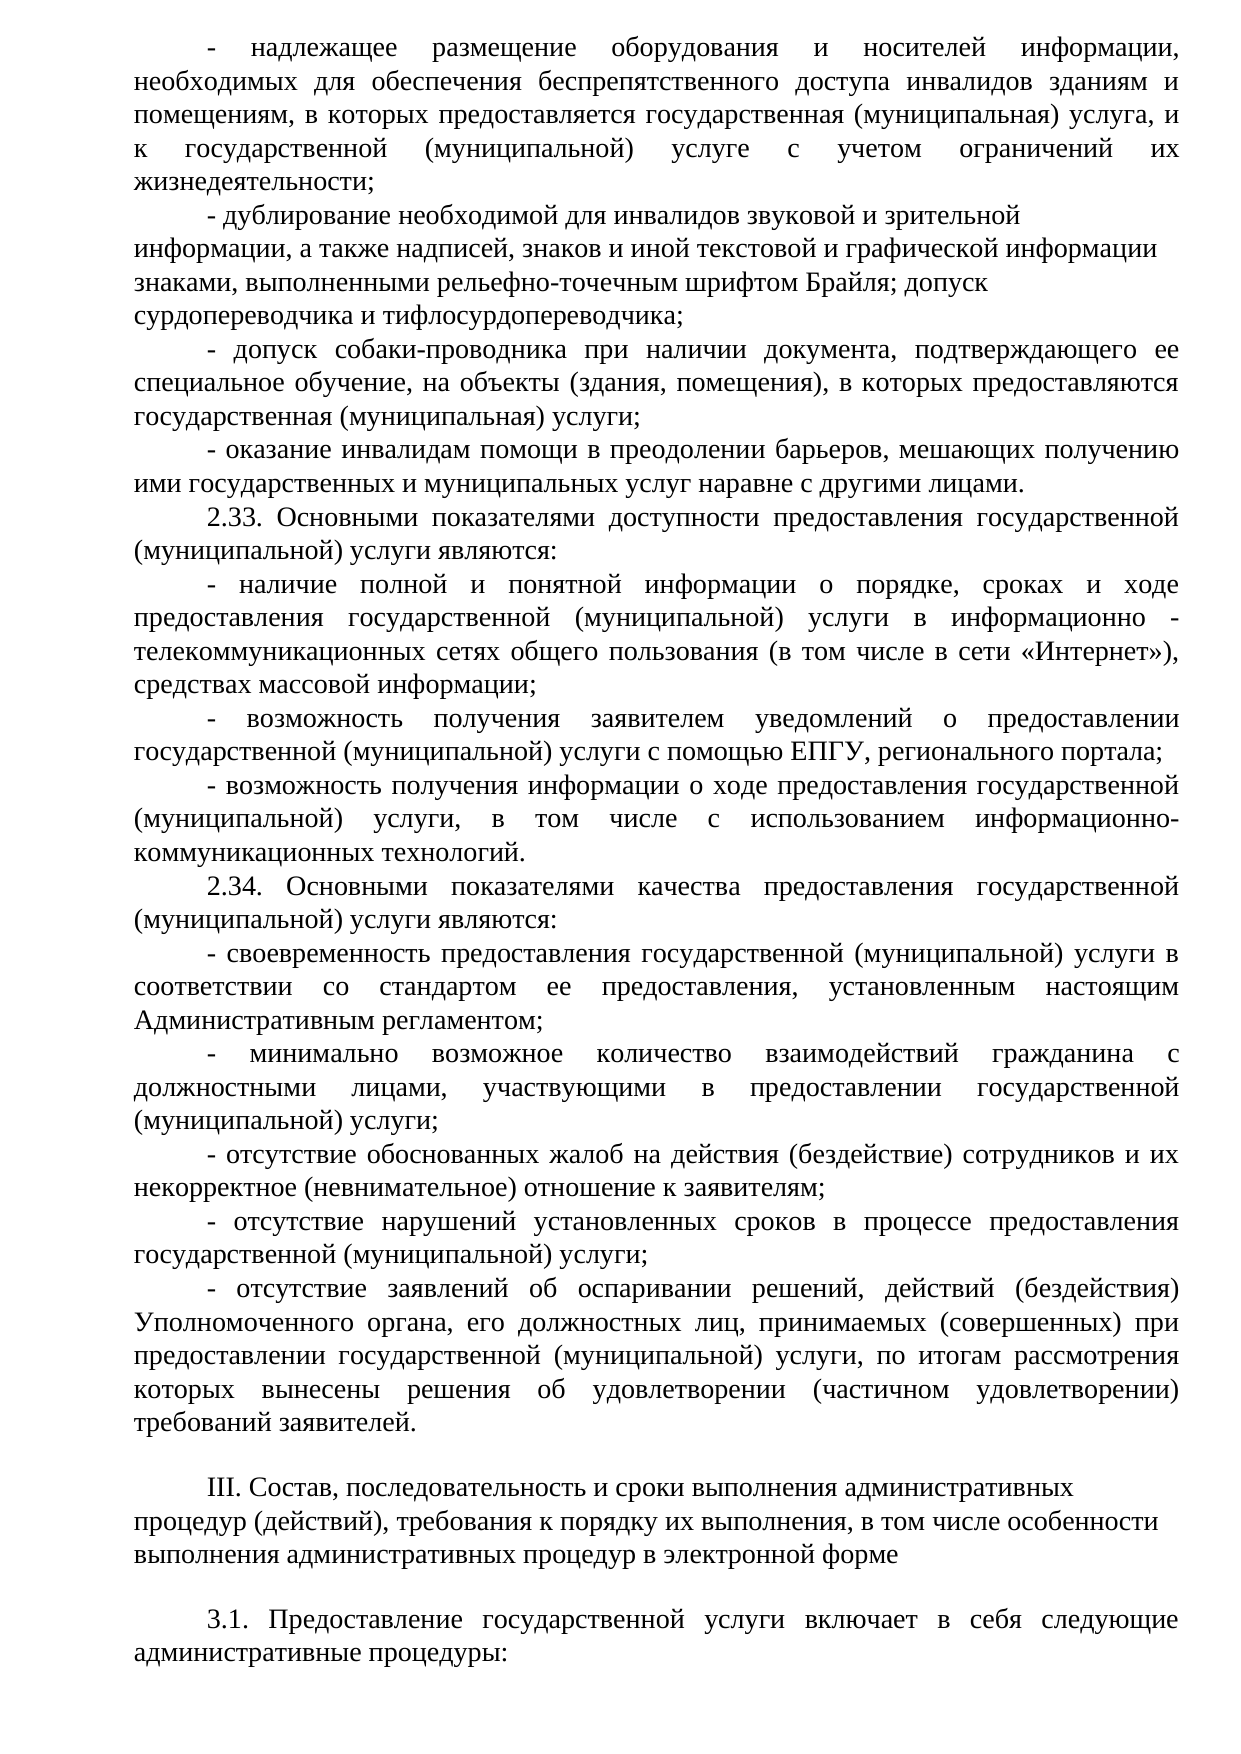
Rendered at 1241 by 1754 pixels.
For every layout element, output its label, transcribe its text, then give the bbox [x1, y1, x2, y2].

text - допуск собаки-проводника при наличии документа, подтверждающего ее специальное обучение, на объекты (здания, помещения), в которых предоставляются государственная (муниципальная) услуги; [134, 331, 1181, 432]
text - возможность получения заявителем уведомлений о предоставлении государственной (муниципальной) услуги с помощью ЕПГУ, регионального портала; [134, 700, 1181, 767]
text - оказание инвалидам помощи в преодолении барьеров, мешающих получению ими государственных и муниципальных услуг наравне с другими лицами. [134, 432, 1181, 499]
text - отсутствие обоснованных жалоб на действия (бездействие) сотрудников и их некорректное (невнимательное) отношение к заявителям; [134, 1136, 1181, 1203]
text - отсутствие заявлений об оспаривании решений, действий (бездействия) Уполномоченного органа, его должностных лиц, принимаемых (совершенных) при предоставлении государственной (муниципальной) услуги, по итогам рассмотрения которых вынесены решения об удовлетворении (частичном удовлетворении) требований заявителей. [134, 1271, 1181, 1438]
text - возможность получения информации о ходе предоставления государственной (муниципальной) услуги, в том числе с использованием информационно- коммуникационных технологий. [134, 767, 1181, 868]
text III. Состав, последовательность и сроки выполнения административных процедур (действий), требования к порядку их выполнения, в том числе особенности выполнения административных процедур в электронной форме [134, 1469, 1181, 1570]
text - надлежащее размещение оборудования и носителей информации, необходимых для обеспечения беспрепятственного доступа инвалидов зданиям и помещениям, в которых предоставляется государственная (муниципальная) услуга, и к государственной (муниципальной) услуге с учетом ограничений их жизнедеятельности; [134, 29, 1181, 197]
text - отсутствие нарушений установленных сроков в процессе предоставления государственной (муниципальной) услуги; [134, 1203, 1181, 1271]
text - минимально возможное количество взаимодействий гражданина с должностными лицами, участвующими в предоставлении государственной (муниципальной) услуги; [134, 1036, 1181, 1136]
text - наличие полной и понятной информации о порядке, сроках и ходе предоставления государственной (муниципальной) услуги в информационно - телекоммуникационных сетях общего пользования (в том числе в сети «Интернет»), средствах массовой информации; [134, 566, 1181, 700]
text - дублирование необходимой для инвалидов звуковой и зрительной информации, а также надписей, знаков и иной текстовой и графической информации знаками, выполненными рельефно-точечным шрифтом Брайля; допуск сурдопереводчика и тифлосурдопереводчика; [134, 197, 1181, 331]
text 2.33. Основными показателями доступности предоставления государственной (муниципальной) услуги являются: [134, 499, 1181, 566]
text - своевременность предоставления государственной (муниципальной) услуги в соответствии со стандартом ее предоставления, установленным настоящим Административным регламентом; [134, 935, 1181, 1036]
text 3.1. Предоставление государственной услуги включает в себя следующие административные процедуры: [134, 1601, 1181, 1668]
text 2.34. Основными показателями качества предоставления государственной (муниципальной) услуги являются: [134, 868, 1181, 935]
